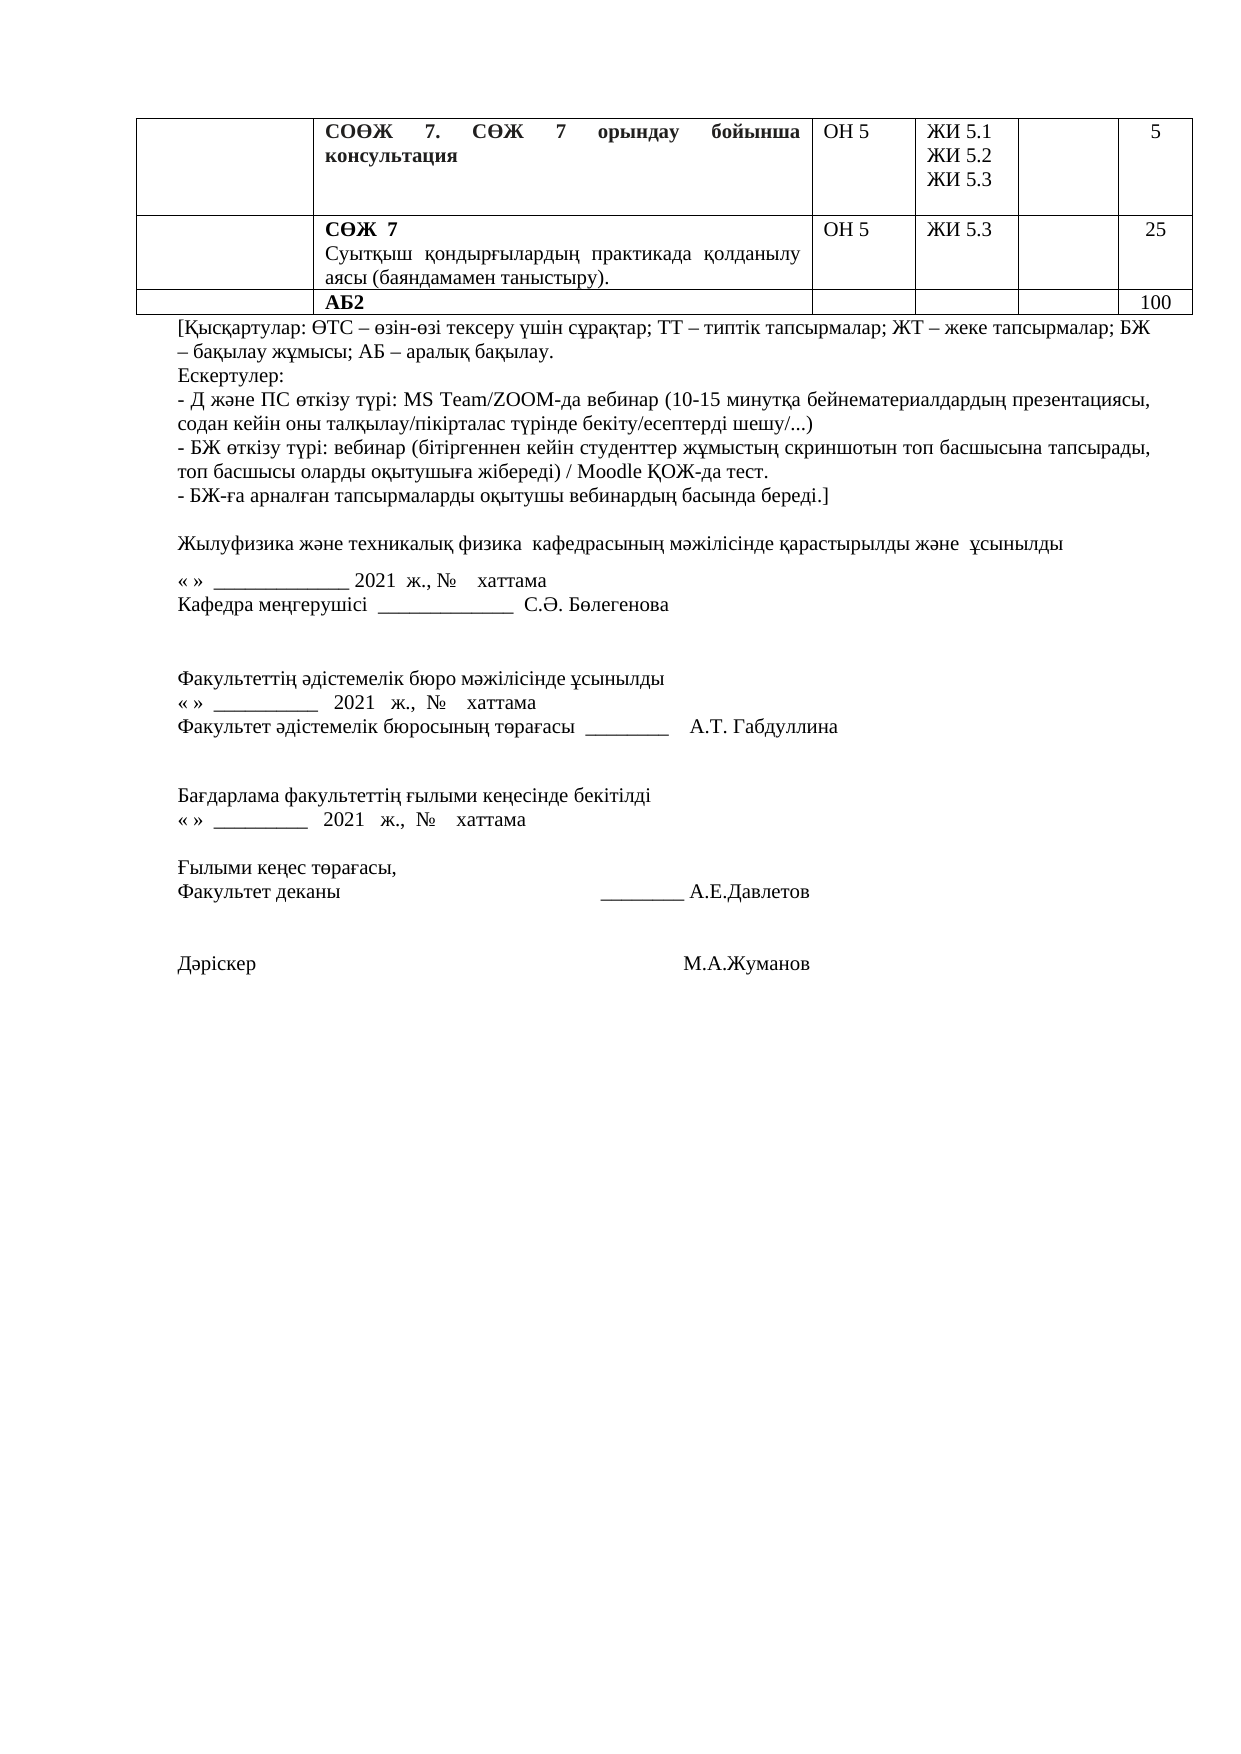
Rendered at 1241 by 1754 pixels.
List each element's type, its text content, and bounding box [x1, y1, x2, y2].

text « » _____________ 2021 ж., № хаттама [177, 568, 1152, 592]
text - БЖ-ға арналған тапсырмаларды оқытушы вебинардың басында береді.] [177, 483, 1152, 507]
text Факультет әдістемелік бюросының төрағасы ________ А.Т. Габдуллина [177, 714, 1152, 738]
subtitle Факультеттің әдістемелік бюро мәжілісінде ұсынылды [177, 666, 1152, 690]
text Ғылыми кеңес төрағасы, [177, 855, 1152, 879]
table_cell [137, 216, 313, 289]
text « » _________ 2021 ж., № хаттама [177, 807, 1152, 831]
text Кафедра меңгерушісі _____________ С.Ә. Бөлегенова [177, 592, 1152, 616]
table_cell АБ2 [314, 290, 812, 314]
table_cell [1019, 119, 1118, 215]
table_cell [813, 290, 915, 314]
text - БЖ өткізу түрі: вебинар (бітіргеннен кейін студенттер жұмыстың скриншотын топ басшысына тапсырады, топ басшысы оларды оқытушыға жібереді) / Moodle ҚОЖ-да тест. [177, 435, 1152, 483]
table_cell 25 [1119, 216, 1192, 289]
text Факультет деканы ________ А.Е.Давлетов [177, 879, 1152, 903]
subtitle Бағдарлама факультеттің ғылыми кеңесінде бекітілді [177, 783, 1152, 807]
text Ескертулер: [177, 363, 1152, 387]
text - Д және ПС өткізу түрі: MS Team/ZOOM-да вебинар (10-15 минутқа бейнематериалдардың презентациясы, содан кейін оны талқылау/пікірталас түрінде бекіту/есептерді шешу/...) [177, 387, 1152, 435]
table_cell [137, 119, 313, 215]
table_cell ЖИ 5.1 ЖИ 5.2 ЖИ 5.3 [916, 119, 1018, 215]
table_cell СӨЖ 7 Суытқыш қондырғылардың практикада қолданылу аясы (баяндамамен таныстыру). [314, 216, 812, 289]
table_cell СОӨЖ 7. СӨЖ 7 орындау бойынша консультация [314, 119, 812, 215]
text [Қысқартулар: ӨТС – өзін-өзі тексеру үшін сұрақтар; ТТ – типтік тапсырмалар; ЖТ – жеке тапсырмалар; БЖ – бақылау жұмысы; АБ – аралық бақылау. [177, 315, 1152, 363]
table_cell [137, 290, 313, 314]
table_cell [916, 290, 1018, 314]
text Жылуфизика және техникалық физика кафедрасының мәжілісінде қарастырылды және ұсынылды [177, 531, 1152, 555]
text Дәріскер М.А.Жуманов [177, 951, 1152, 975]
table_cell ОН 5 [813, 216, 915, 289]
table_cell 100 [1119, 290, 1192, 314]
table_cell ОН 5 [813, 119, 915, 215]
text « » __________ 2021 ж., № хаттама [177, 690, 1152, 714]
table_cell ЖИ 5.3 [916, 216, 1018, 289]
table_cell [1019, 216, 1118, 289]
table_cell [1019, 290, 1118, 314]
table_cell 5 [1119, 119, 1192, 215]
